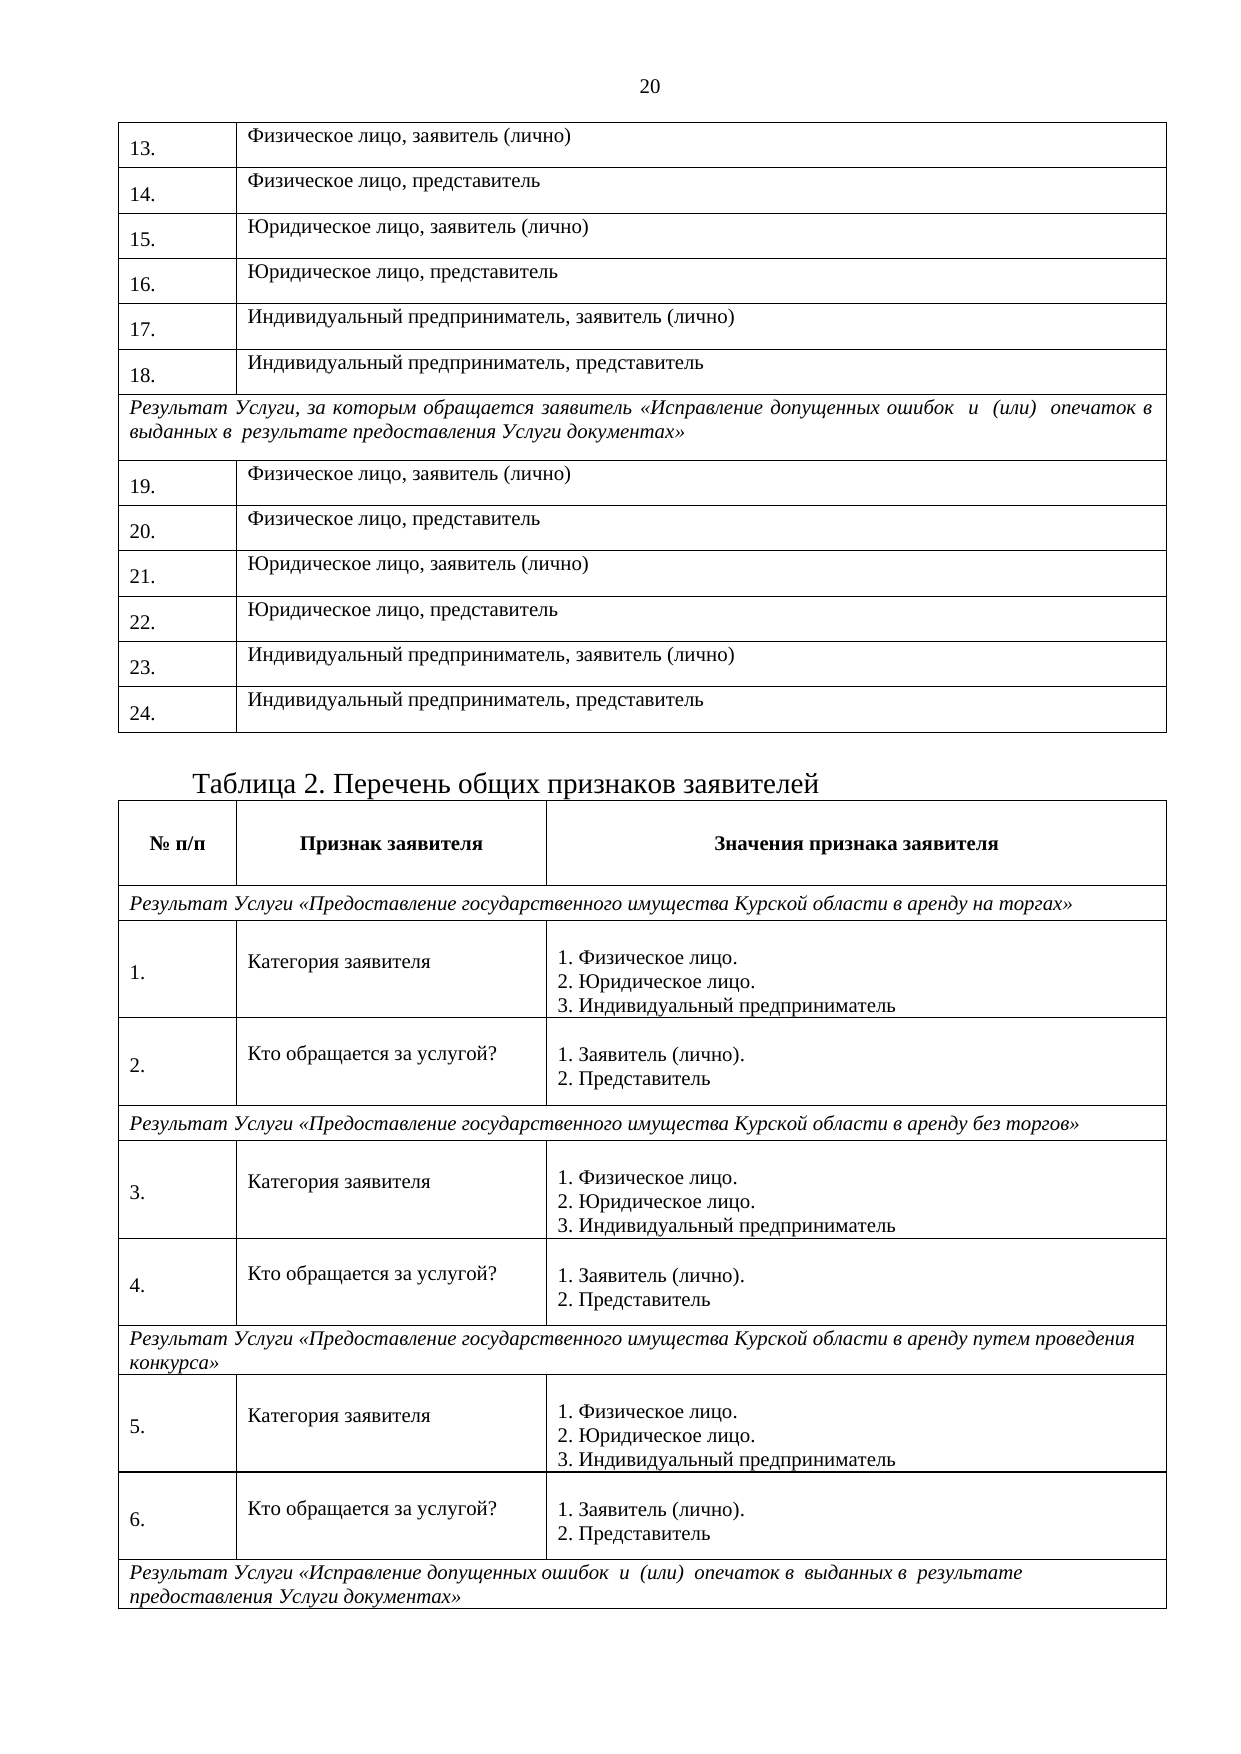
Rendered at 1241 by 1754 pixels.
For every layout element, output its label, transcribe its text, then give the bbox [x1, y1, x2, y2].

table_cell Физическое лицо, заявитель (лично) [237, 461, 1166, 505]
table_cell Юридическое лицо, представитель [237, 597, 1166, 641]
table_cell [119, 597, 236, 641]
table_cell 1. Физическое лицо. 2. Юридическое лицо. 3. Индивидуальный предприниматель [547, 921, 1166, 1017]
table_cell Физическое лицо, заявитель (лично) [237, 123, 1166, 167]
table_cell Категория заявителя [237, 1375, 546, 1471]
table_cell Категория заявителя [237, 921, 546, 1017]
table_cell [119, 123, 236, 167]
table_cell Результат Услуги, за которым обращается заявитель «Исправление допущенных ошибок и (или) опечаток в выданных в результате предоставления Услуги документах» [119, 395, 1166, 460]
table_cell Юридическое лицо, заявитель (лично) [237, 551, 1166, 596]
table_header Значения признака заявителя [547, 801, 1166, 884]
table_cell 1. Физическое лицо. 2. Юридическое лицо. 3. Индивидуальный предприниматель [547, 1141, 1166, 1237]
table_cell [119, 168, 236, 213]
table_cell [119, 506, 236, 550]
text Таблица 2. Перечень общих признаков заявителей [118, 766, 1181, 800]
table_cell Юридическое лицо, заявитель (лично) [237, 214, 1166, 258]
table_cell Результат Услуги «Исправление допущенных ошибок и (или) опечаток в выданных в результате предоставления Услуги документах» [119, 1560, 1166, 1608]
table_cell Юридическое лицо, представитель [237, 259, 1166, 303]
table_cell Индивидуальный предприниматель, представитель [237, 687, 1166, 732]
table_cell [119, 1239, 236, 1325]
table_cell [119, 551, 236, 596]
table_cell [119, 259, 236, 303]
table_cell Индивидуальный предприниматель, заявитель (лично) [237, 642, 1166, 686]
table_cell Физическое лицо, представитель [237, 168, 1166, 213]
table_cell [119, 1141, 236, 1237]
table_cell Результат Услуги «Предоставление государственного имущества Курской области в аренду без торгов» [119, 1106, 1166, 1140]
table_cell Кто обращается за услугой? [237, 1018, 546, 1105]
table_header № п/п [119, 801, 236, 884]
table_cell [119, 304, 236, 348]
table_cell [119, 687, 236, 732]
table_cell 1. Заявитель (лично). 2. Представитель [547, 1018, 1166, 1105]
table_cell [119, 1473, 236, 1559]
table_cell Результат Услуги «Предоставление государственного имущества Курской области в аренду путем проведения конкурса» [119, 1326, 1166, 1374]
table_cell Кто обращается за услугой? [237, 1239, 546, 1325]
table_header Признак заявителя [237, 801, 546, 884]
table_cell 1. Физическое лицо. 2. Юридическое лицо. 3. Индивидуальный предприниматель [547, 1375, 1166, 1471]
table_cell [119, 921, 236, 1017]
table_cell [119, 1018, 236, 1105]
table_cell [119, 214, 236, 258]
table_cell Категория заявителя [237, 1141, 546, 1237]
table_cell [119, 1375, 236, 1471]
table_cell Индивидуальный предприниматель, заявитель (лично) [237, 304, 1166, 348]
table_cell Результат Услуги «Предоставление государственного имущества Курской области в аренду на торгах» [119, 886, 1166, 920]
table_cell [119, 642, 236, 686]
table_cell Кто обращается за услугой? [237, 1473, 546, 1559]
table_cell [119, 350, 236, 394]
table_cell Индивидуальный предприниматель, представитель [237, 350, 1166, 394]
table_cell [119, 461, 236, 505]
table_cell 1. Заявитель (лично). 2. Представитель [547, 1473, 1166, 1559]
table_cell 1. Заявитель (лично). 2. Представитель [547, 1239, 1166, 1325]
table_cell Физическое лицо, представитель [237, 506, 1166, 550]
